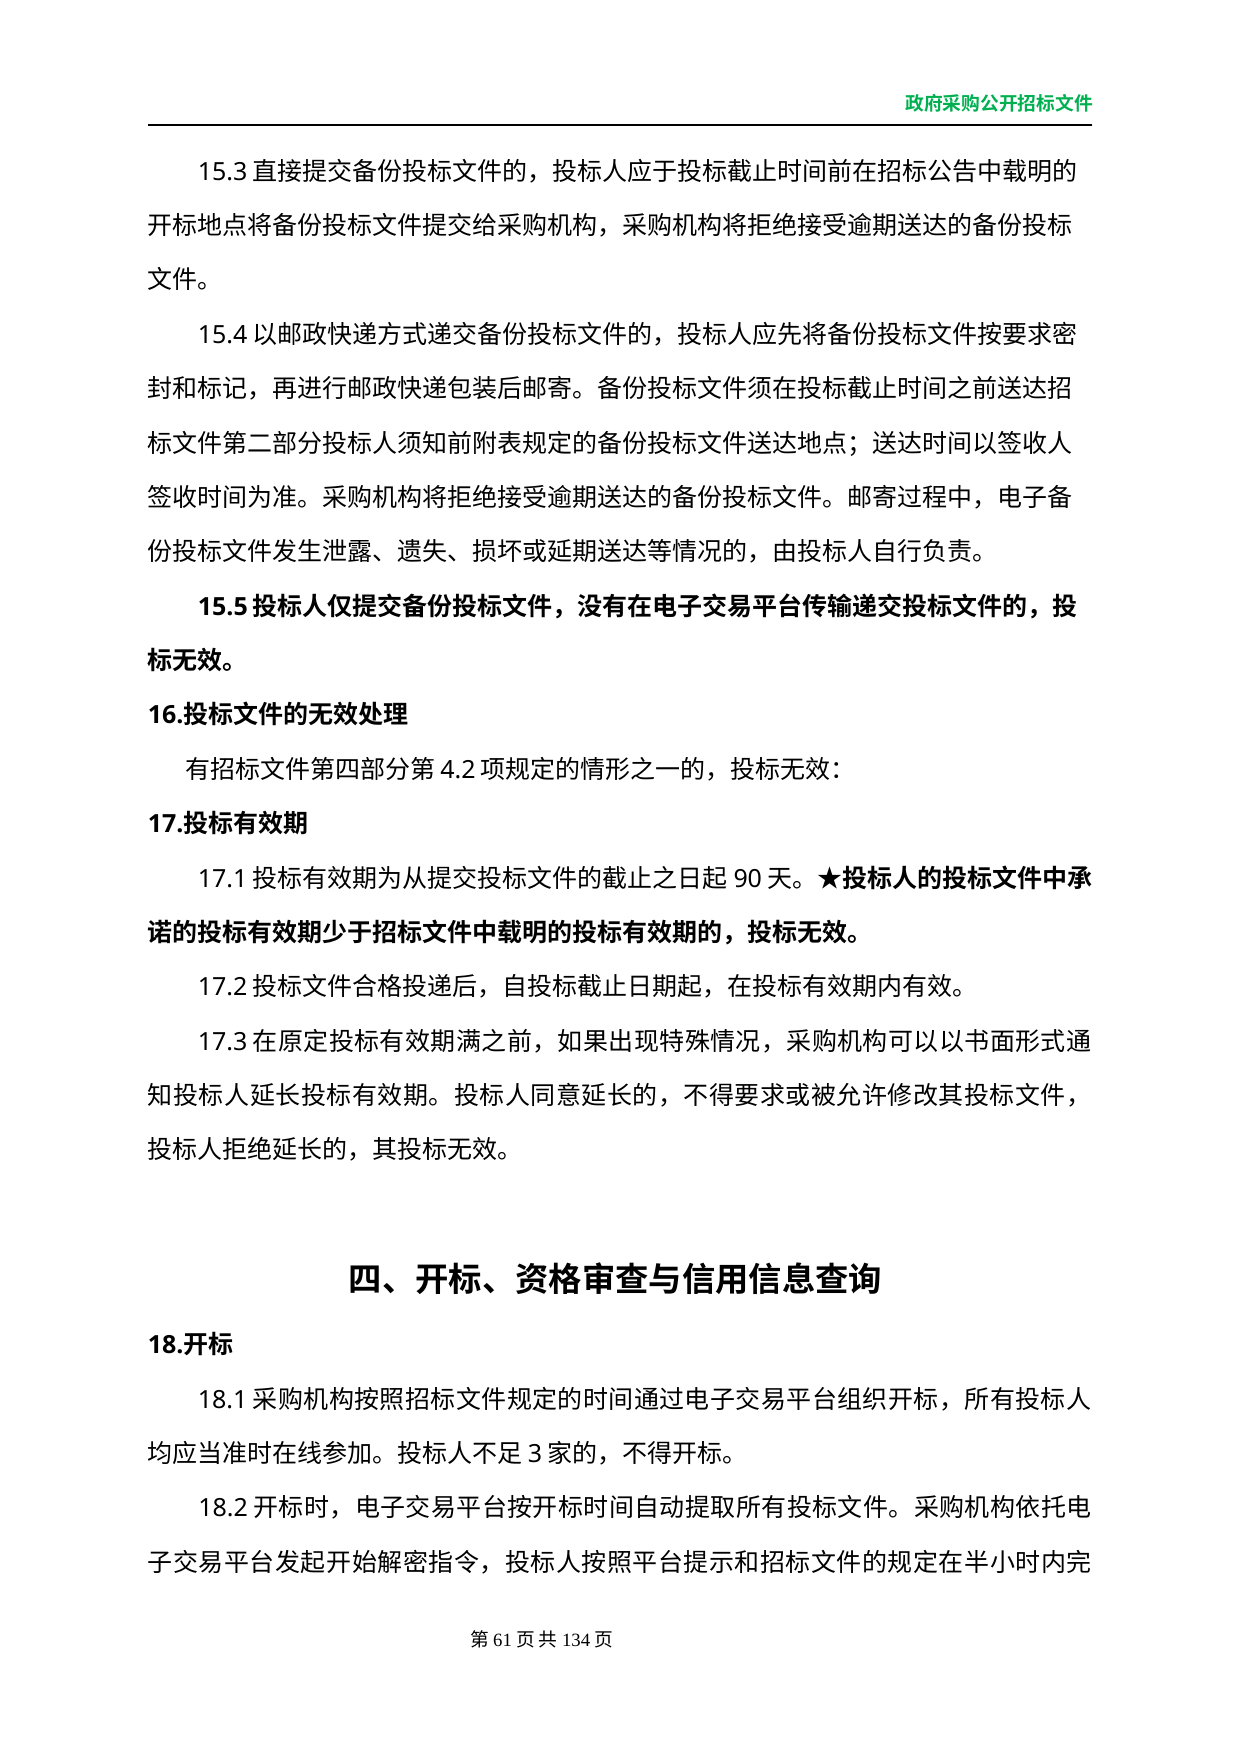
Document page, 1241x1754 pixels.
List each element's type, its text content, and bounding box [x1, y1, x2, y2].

text 17.3在原定投标有效期满之前，如果出现特殊情况，采购机构可以以书面形式通知投标人延长投标有效期。投标人同意延长的，不得要求或被允许修改其投标文件，投标人拒绝延长的，其投标无效。 [148, 1021, 1092, 1166]
text 15.3直接提交备份投标文件的，投标人应于投标截止时间前在招标公告中载明的开标地点将备份投标文件提交给采购机构，采购机构将拒绝接受逾期送达的备份投标文件。 [148, 151, 1092, 296]
text 四、开标、资格审查与信用信息查询 [148, 1252, 1092, 1301]
text 18.1采购机构按照招标文件规定的时间通过电子交易平台组织开标，所有投标人均应当准时在线参加。投标人不足3家的，不得开标。 [148, 1379, 1092, 1470]
text 17.投标有效期 [148, 804, 1092, 840]
text 18.开标 [148, 1325, 1092, 1361]
text 17.1投标有效期为从提交投标文件的截止之日起90天。★投标人的投标文件中承诺的投标有效期少于招标文件中载明的投标有效期的，投标无效。 [148, 858, 1092, 949]
text 15.4以邮政快递方式递交备份投标文件的，投标人应先将备份投标文件按要求密封和标记，再进行邮政快递包装后邮寄。备份投标文件须在投标截止时间之前送达招标文件第二部分投标人须知前附表规定的备份投标文件送达地点；送达时间以签收人签收时间为准。采购机构将拒绝接受逾期送达的备份投标文件。邮寄过程中，电子备份投标文件发生泄露、遗失、损坏或延期送达等情况的，由投标人自行负责。 [148, 314, 1092, 568]
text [148, 1488, 1092, 1578]
text 17.2投标文件合格投递后，自投标截止日期起，在投标有效期内有效。 [148, 967, 1092, 1003]
text 15.5投标人仅提交备份投标文件，没有在电子交易平台传输递交投标文件的，投标无效。 [148, 586, 1092, 677]
text 16.投标文件的无效处理 [148, 695, 1092, 731]
text 有招标文件第四部分第4.2项规定的情形之一的，投标无效： [148, 749, 1092, 786]
